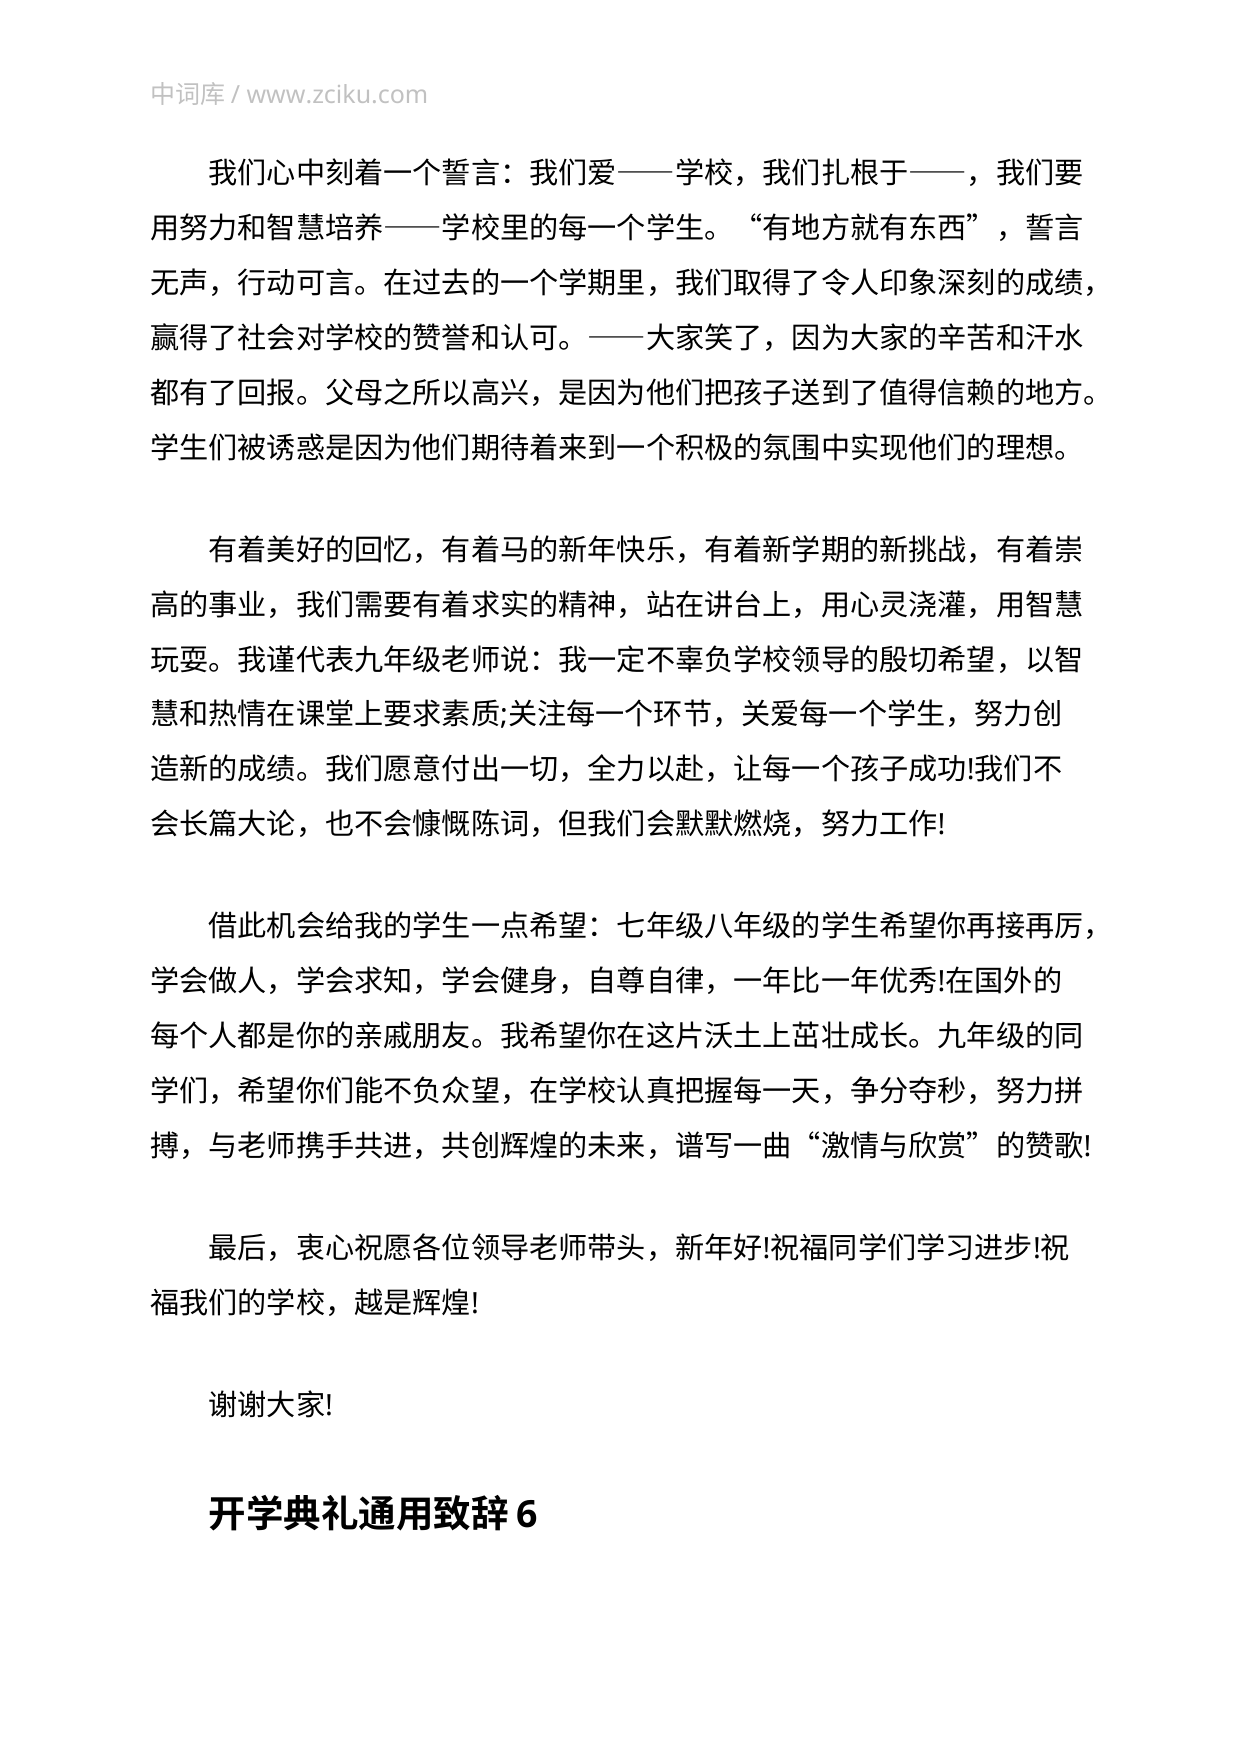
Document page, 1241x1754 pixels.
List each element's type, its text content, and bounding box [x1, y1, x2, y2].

text 最后，衷心祝愿各位领导老师带头，新年好!祝福同学们学习进步!祝福我们的学校，越是辉煌! [150, 1224, 1090, 1322]
text 谢谢大家! [150, 1382, 1090, 1424]
text 借此机会给我的学生一点希望：七年级八年级的学生希望你再接再厉，学会做人，学会求知，学会健身，自尊自律，一年比一年优秀!在国外的每个人都是你的亲戚朋友。我希望你在这片沃土上茁壮成长。九年级的同学们，希望你们能不负众望，在学校认真把握每一天，争分夺秒，努力拼搏，与老师携手共进，共创辉煌的未来，谱写一曲“激情与欣赏”的赞歌! [150, 903, 1090, 1165]
text 我们心中刻着一个誓言：我们爱——学校，我们扎根于——，我们要用努力和智慧培养——学校里的每一个学生。“有地方就有东西”，誓言无声，行动可言。在过去的一个学期里，我们取得了令人印象深刻的成绩，赢得了社会对学校的赞誉和认可。——大家笑了，因为大家的辛苦和汗水都有了回报。父母之所以高兴，是因为他们把孩子送到了值得信赖的地方。学生们被诱惑是因为他们期待着来到一个积极的氛围中实现他们的理想。 [150, 150, 1090, 467]
text 开学典礼通用致辞6 [150, 1483, 1090, 1538]
text 有着美好的回忆，有着马的新年快乐，有着新学期的新挑战，有着崇高的事业，我们需要有着求实的精神，站在讲台上，用心灵浇灌，用智慧玩耍。我谨代表九年级老师说：我一定不辜负学校领导的殷切希望，以智慧和热情在课堂上要求素质;关注每一个环节，关爱每一个学生，努力创造新的成绩。我们愿意付出一切，全力以赴，让每一个孩子成功!我们不会长篇大论，也不会慷慨陈词，但我们会默默燃烧，努力工作! [150, 526, 1090, 843]
